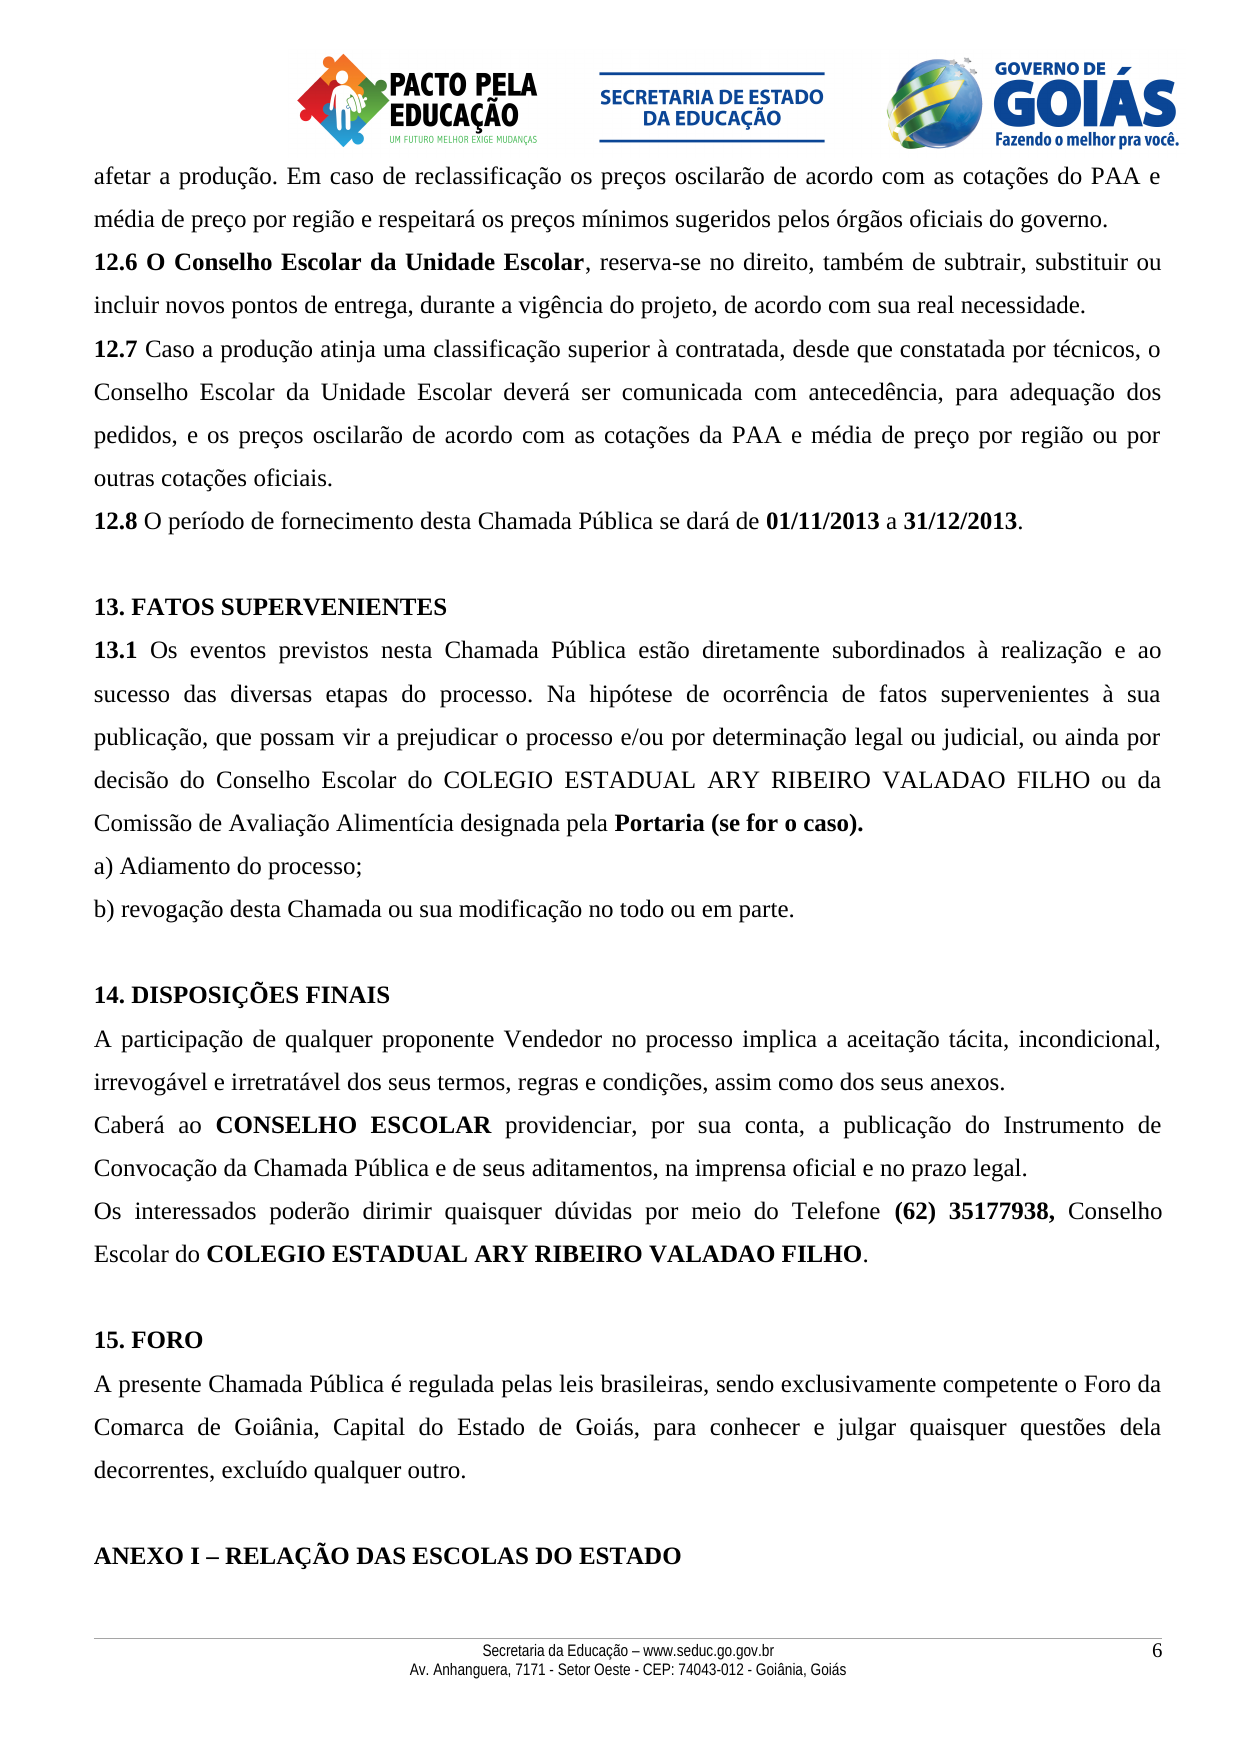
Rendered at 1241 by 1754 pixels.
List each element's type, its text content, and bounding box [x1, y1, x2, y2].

text Caberá ao CONSELHO ESCOLAR providenciar, por sua conta, a publicação do Instrumento de Convocação da Chamada Pública e de seus aditamentos, na imprensa oficial e no prazo legal. [94, 1110, 1162, 1182]
text Os interessados poderão dirimir quaisquer dúvidas por meio do Telefone (62) 35177938, Conselho Escolar do COLEGIO ESTADUAL ARY RIBEIRO VALADAO FILHO. [94, 1196, 1162, 1268]
text A participação de qualquer proponente Vendedor no processo implica a aceitação tácita, incondicional, irrevogável e irretratável dos seus termos, regras e condições, assim como dos seus anexos. [94, 1024, 1162, 1096]
text 15. FORO [94, 1326, 1162, 1354]
text 12.7 Caso a produção atinja uma classificação superior à contratada, desde que constatada por técnicos, o Conselho Escolar da Unidade Escolar deverá ser comunicada com antecedência, para adequação dos pedidos, e os preços oscilarão de acordo com as cotações da PAA e média de preço por região ou por outras cotações oficiais. [94, 334, 1162, 492]
text a) Adiamento do processo; [94, 851, 1162, 880]
text b) revogação desta Chamada ou sua modificação no todo ou em parte. [94, 894, 1162, 923]
text 14. DISPOSIÇÕES FINAIS [94, 981, 1162, 1009]
text 12.6 O Conselho Escolar da Unidade Escolar, reserva-se no direito, também de subtrair, substituir ou incluir novos pontos de entrega, durante a vigência do projeto, de acordo com sua real necessidade. [94, 247, 1162, 319]
text 13.1 Os eventos previstos nesta Chamada Pública estão diretamente subordinados à realização e ao sucesso das diversas etapas do processo. Na hipótese de ocorrência de fatos supervenientes à sua publicação, que possam vir a prejudicar o processo e/ou por determinação legal ou judicial, ou ainda por decisão do Conselho Escolar do COLEGIO ESTADUAL ARY RIBEIRO VALADAO FILHO ou da Comissão de Avaliação Alimentícia designada pela Portaria (se for o caso). [94, 636, 1162, 837]
text 13. FATOS SUPERVENIENTES [94, 592, 1162, 621]
text 12.8 O período de fornecimento desta Chamada Pública se dará de 01/11/2013 a 31/12/2013. [94, 506, 1162, 535]
text A presente Chamada Pública é regulada pelas leis brasileiras, sendo exclusivamente competente o Foro da Comarca de Goiânia, Capital do Estado de Goiás, para conhecer e julgar quaisquer questões dela decorrentes, excluído qualquer outro. [94, 1369, 1162, 1484]
text ANEXO I – RELAÇÃO DAS ESCOLAS DO ESTADO [94, 1541, 1162, 1570]
picture [288, 49, 1186, 158]
